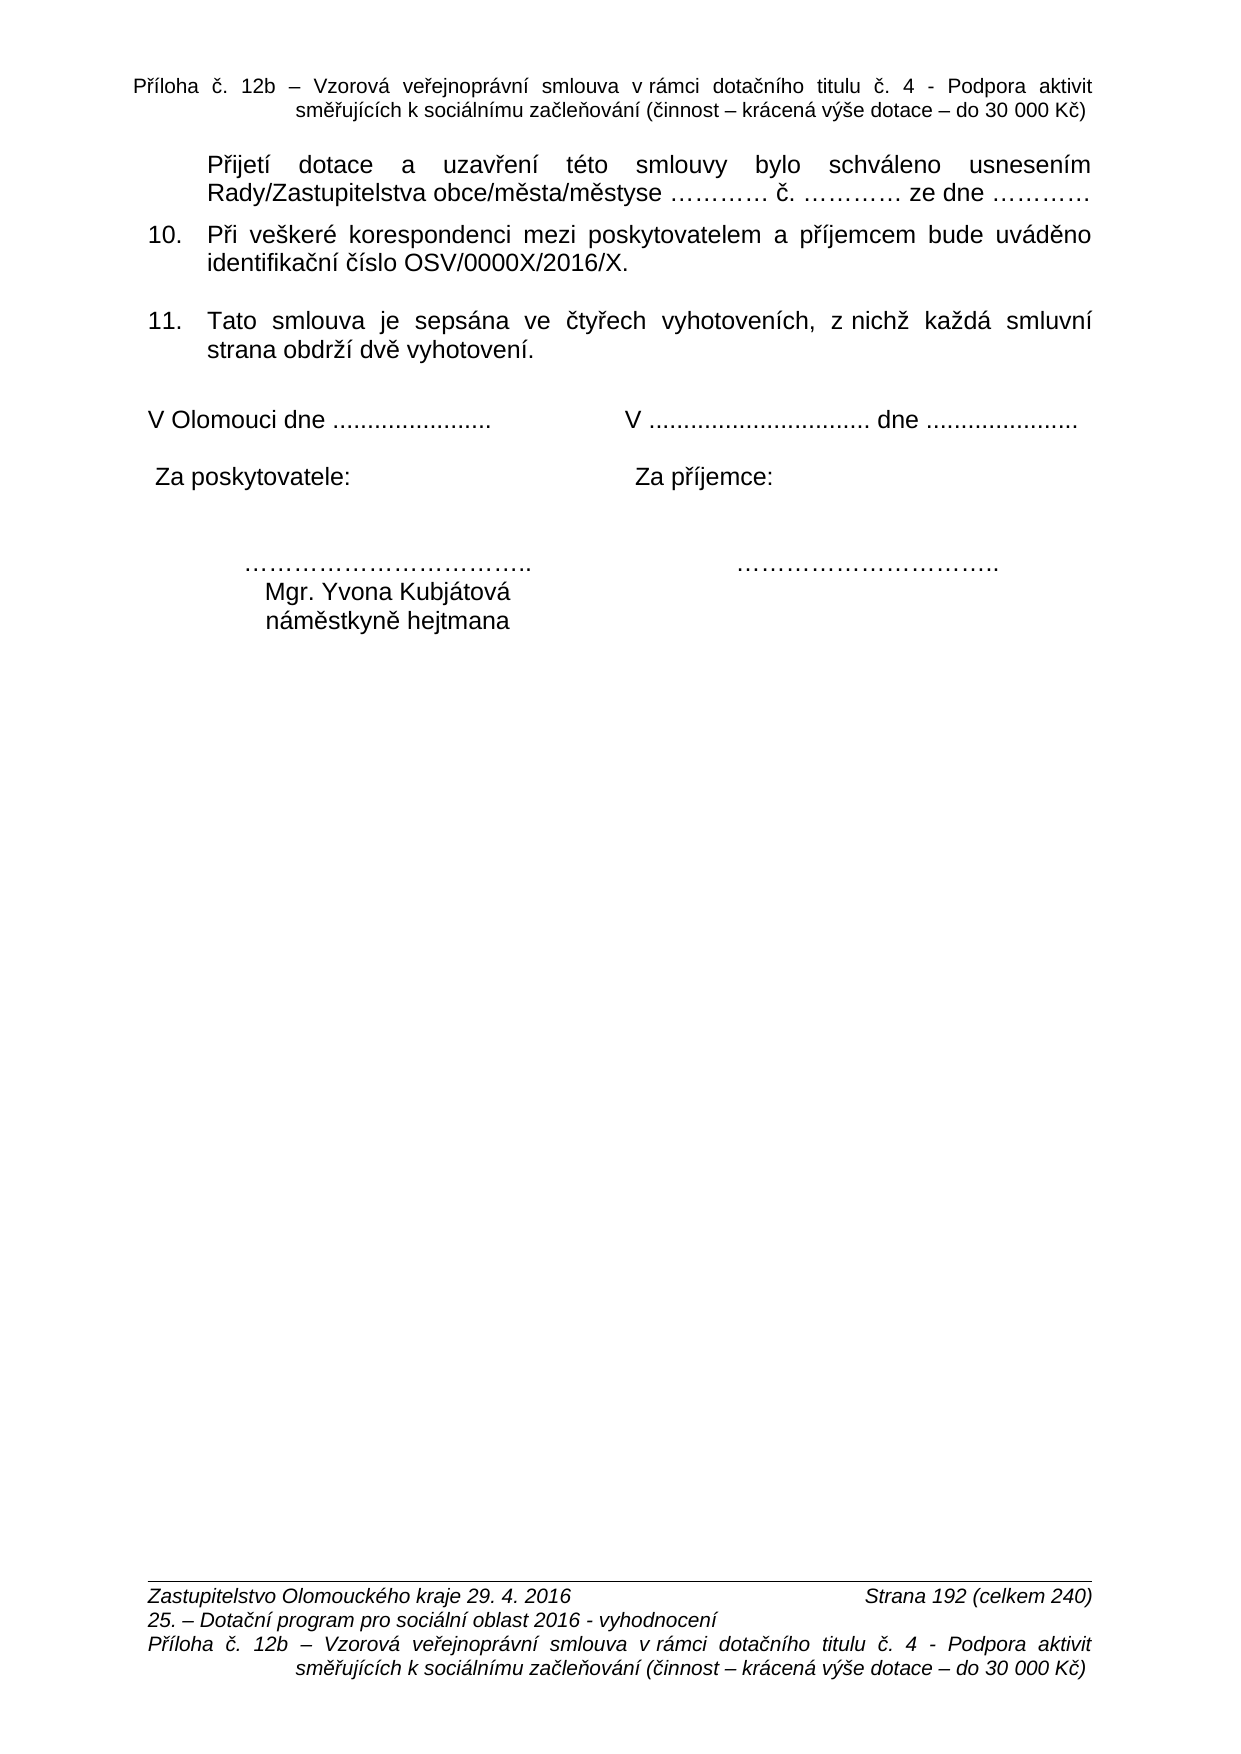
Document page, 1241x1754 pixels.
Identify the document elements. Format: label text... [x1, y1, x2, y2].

table_cell …………………………….. Mgr. Yvona Kubjátová náměstkyně hejtmana [148, 491, 627, 635]
table_header Za příjemce: [628, 434, 1107, 491]
text Přijetí dotace a uzavření této smlouvy bylo schváleno usnesením Rady/Zastupitelstva obce/města/městyse ………… č. ………… ze dne ………… [207, 150, 1092, 207]
text V Olomouci dne ....................... V ................................ dne ...................... [148, 405, 1092, 433]
table_header Za poskytovatele: [148, 434, 627, 491]
list Při veškeré korespondenci mezi poskytovatelem a příjemcem bude uváděno identifikační číslo OSV/0000X/2016/X. [148, 220, 1092, 277]
table_cell ………………………….. [628, 491, 1107, 635]
list Tato smlouva je sepsána ve čtyřech vyhotoveních, z nichž každá smluvní strana obdrží dvě vyhotovení. [148, 306, 1092, 363]
